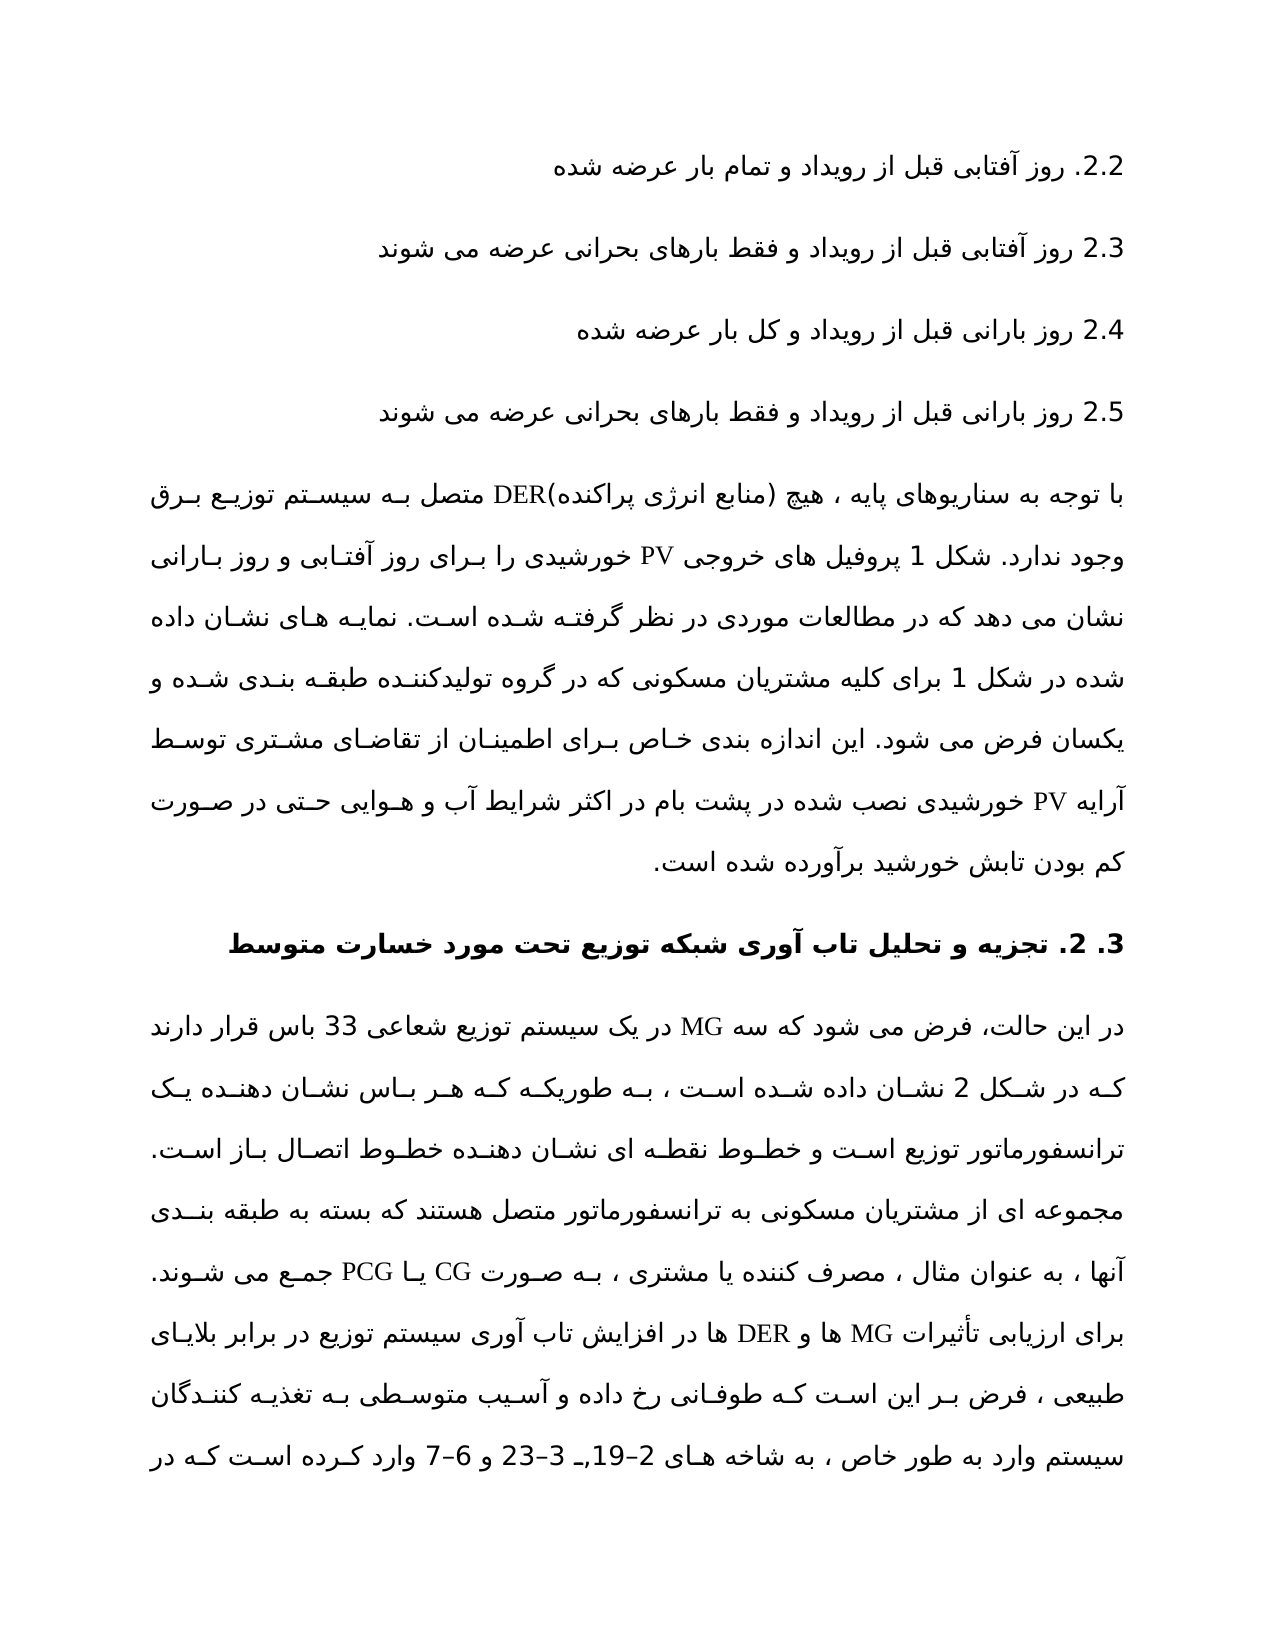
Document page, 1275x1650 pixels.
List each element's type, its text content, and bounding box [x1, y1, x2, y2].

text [150, 1011, 1125, 1493]
text 2.3 روز آفتابی قبل از رویداد و فقط بارهای بحرانی عرضه می شوند [150, 232, 1125, 285]
text 3. 2. تجزیه و تحلیل تاب آوری شبکه توزیع تحت مورد خسارت متوسط [150, 928, 1125, 982]
text 2.4 روز بارانی قبل از رویداد و کل بار عرضه شده [150, 314, 1125, 367]
text 2.5 روز بارانی قبل از رویداد و فقط بارهای بحرانی عرضه می شوند [150, 396, 1125, 449]
text با توجه به سناریوهای پایه ، هیچ (منابع انرژی پراکنده)DER متصل به سیستم توزیع برق وجود ندارد. شکل 1 پروفیل های خروجی PV خورشیدی را برای روز آفتابی و روز بارانی نشان می دهد که در مطالعات موردی در نظر گرفته شده است. نمایه های نشان داده شده در شکل 1 برای کلیه مشتریان مسکونی که در گروه تولیدکننده طبقه بندی شده و یکسان فرض می شود. این اندازه بندی خاص برای اطمینان از تقاضای مشتری توسط آرایه PV خورشیدی نصب شده در پشت بام در اکثر شرایط آب و هوایی حتی در صورت کم بودن تابش خورشید برآورده شده است. [150, 478, 1125, 900]
text 2.2. روز آفتابی قبل از رویداد و تمام بار عرضه شده [150, 150, 1125, 203]
